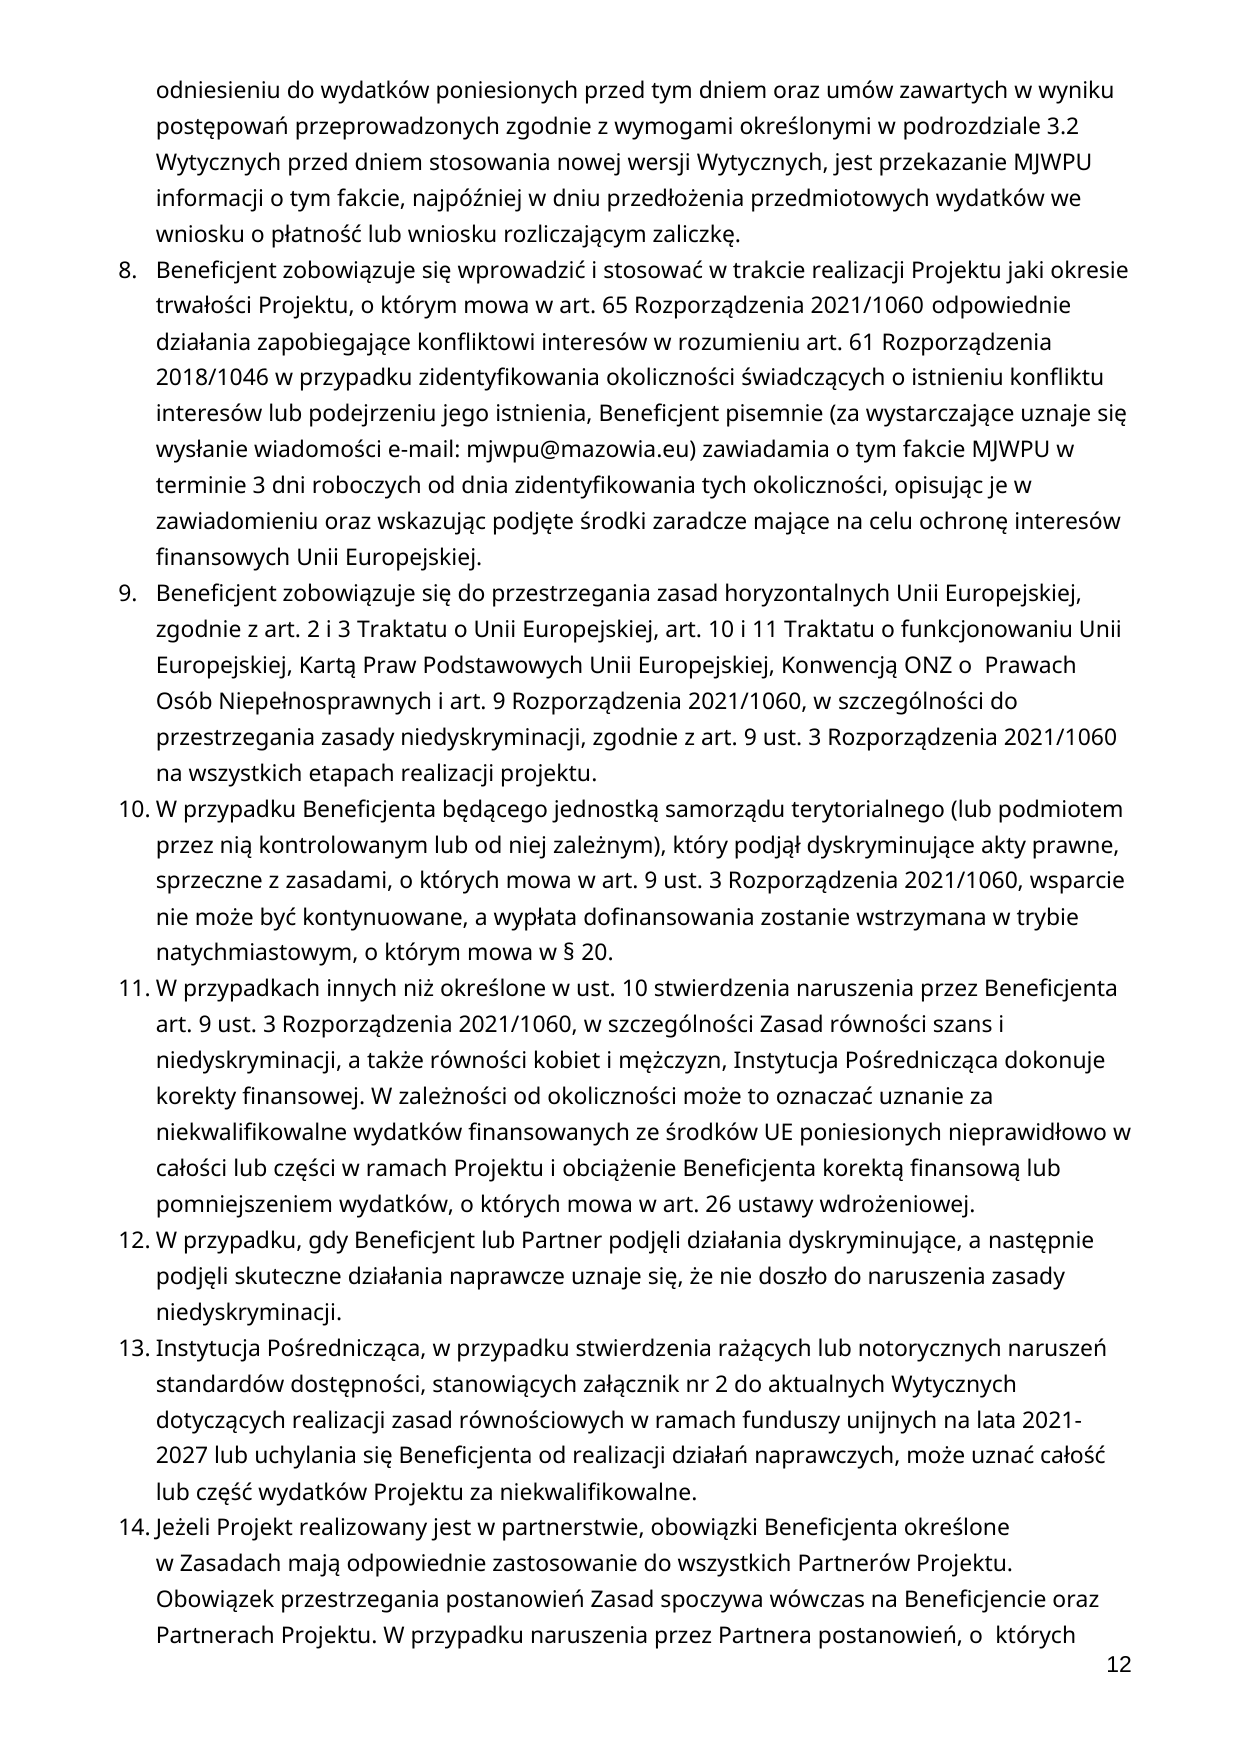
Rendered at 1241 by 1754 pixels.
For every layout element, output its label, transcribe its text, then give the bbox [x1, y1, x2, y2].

list W przypadkach innych niż określone w ust. 10 stwierdzenia naruszenia przez Beneficjenta art. 9 ust. 3 Rozporządzenia 2021/1060, w szczególności Zasad równości szans i niedyskryminacji, a także równości kobiet i mężczyzn, Instytucja Pośrednicząca dokonuje korekty finansowej. W zależności od okoliczności może to oznaczać uznanie za niekwalifikowalne wydatków finansowanych ze środków UE poniesionych nieprawidłowo w całości lub części w ramach Projektu i obciążenie Beneficjenta korektą finansową lub pomniejszeniem wydatków, o których mowa w art. 26 ustawy wdrożeniowej. [118, 972, 1132, 1219]
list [118, 74, 1132, 249]
list W przypadku Beneficjenta będącego jednostką samorządu terytorialnego (lub podmiotem przez nią kontrolowanym lub od niej zależnym), który podjął dyskryminujące akty prawne, sprzeczne z zasadami, o których mowa w art. 9 ust. 3 Rozporządzenia 2021/1060, wsparcie nie może być kontynuowane, a wypłata dofinansowania zostanie wstrzymana w trybie natychmiastowym, o którym mowa w § 20. [118, 793, 1132, 968]
list Beneficjent zobowiązuje się wprowadzić i stosować w trakcie realizacji Projektu jaki okresie trwałości Projektu, o którym mowa w art. 65 Rozporządzenia 2021/1060 odpowiednie działania zapobiegające konfliktowi interesów w rozumieniu art. 61 Rozporządzenia 2018/1046 w przypadku zidentyfikowania okoliczności świadczących o istnieniu konfliktu interesów lub podejrzeniu jego istnienia, Beneficjent pisemnie (za wystarczające uznaje się wysłanie wiadomości e-mail: mjwpu@mazowia.eu) zawiadamia o tym fakcie MJWPU w terminie 3 dni roboczych od dnia zidentyfikowania tych okoliczności, opisując je w zawiadomieniu oraz wskazując podjęte środki zaradcze mające na celu ochronę interesów finansowych Unii Europejskiej. [118, 253, 1132, 572]
list Beneficjent zobowiązuje się do przestrzegania zasad horyzontalnych Unii Europejskiej, zgodnie z art. 2 i 3 Traktatu o Unii Europejskiej, art. 10 i 11 Traktatu o funkcjonowaniu Unii Europejskiej, Kartą Praw Podstawowych Unii Europejskiej, Konwencją ONZ o Prawach Osób Niepełnosprawnych i art. 9 Rozporządzenia 2021/1060, w szczególności do przestrzegania zasady niedyskryminacji, zgodnie z art. 9 ust. 3 Rozporządzenia 2021/1060 na wszystkich etapach realizacji projektu. [118, 577, 1132, 788]
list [118, 1511, 1132, 1650]
list W przypadku, gdy Beneficjent lub Partner podjęli działania dyskryminujące, a następnie podjęli skuteczne działania naprawcze uznaje się, że nie doszło do naruszenia zasady niedyskryminacji. [118, 1224, 1132, 1327]
list Instytucja Pośrednicząca, w przypadku stwierdzenia rażących lub notorycznych naruszeń standardów dostępności, stanowiących załącznik nr 2 do aktualnych Wytycznych dotyczących realizacji zasad równościowych w ramach funduszy unijnych na lata 2021-2027 lub uchylania się Beneficjenta od realizacji działań naprawczych, może uznać całość lub część wydatków Projektu za niekwalifikowalne. [118, 1332, 1132, 1507]
